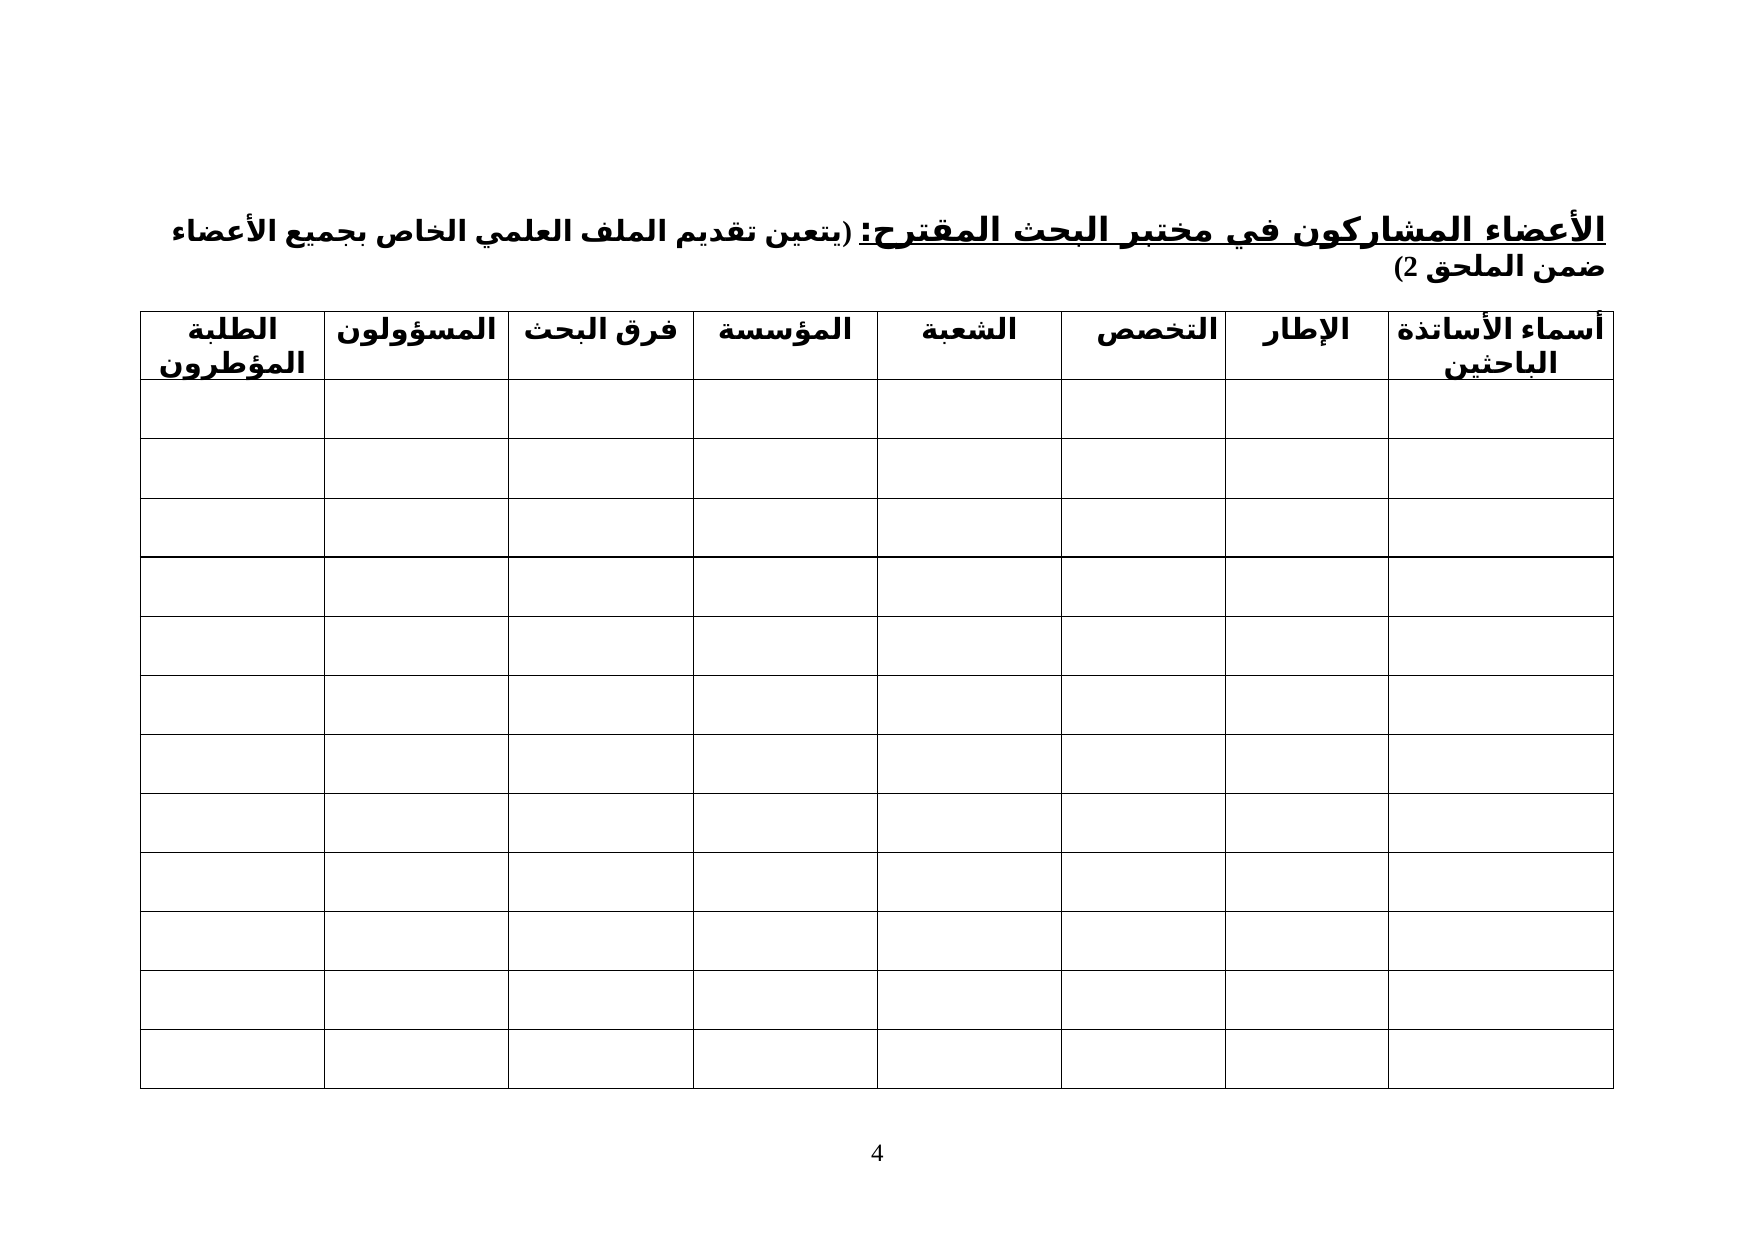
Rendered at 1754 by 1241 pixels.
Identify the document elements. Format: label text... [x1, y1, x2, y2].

table_cell [878, 439, 1061, 497]
table_cell [694, 971, 877, 1029]
table_cell [878, 676, 1061, 734]
table_cell [878, 1030, 1061, 1088]
table_header الطلبة المؤطرون [141, 312, 324, 379]
table_cell [325, 912, 508, 970]
table_cell [141, 439, 324, 497]
table_cell [1389, 558, 1613, 616]
table_cell [1062, 794, 1225, 852]
table_cell [509, 558, 693, 616]
table_cell [694, 499, 877, 556]
table_cell [878, 794, 1061, 852]
table_cell [325, 853, 508, 911]
table_cell [141, 676, 324, 734]
table_header المؤسسة [694, 312, 877, 379]
table_cell [1062, 380, 1225, 438]
table_cell [509, 1030, 693, 1088]
table_cell [509, 853, 693, 911]
table_cell [1389, 971, 1613, 1029]
table_cell [1226, 439, 1388, 497]
text الأعضاء المشاركون في مختبر البحث المقترح: (يتعين تقديم الملف العلمي الخاص بجميع الأعضاء ضمن الملحق 2) [148, 210, 1606, 282]
table_cell [694, 380, 877, 438]
table_header الإطار [1226, 312, 1388, 379]
table_cell [1226, 971, 1388, 1029]
table_cell [878, 558, 1061, 616]
table_cell [509, 912, 693, 970]
table_cell [325, 558, 508, 616]
table_cell [1062, 617, 1225, 674]
table_cell [325, 794, 508, 852]
table_cell [1389, 912, 1613, 970]
table_cell [509, 439, 693, 497]
table_cell [694, 1030, 877, 1088]
table_cell [1062, 735, 1225, 793]
table_cell [1062, 558, 1225, 616]
table_cell [141, 1030, 324, 1088]
table_cell [1062, 439, 1225, 497]
table_cell [878, 735, 1061, 793]
table_cell [325, 499, 508, 556]
table_cell [878, 853, 1061, 911]
table_cell [1226, 853, 1388, 911]
table_cell [325, 735, 508, 793]
table_cell [509, 380, 693, 438]
table_cell [1226, 1030, 1388, 1088]
table_cell [509, 676, 693, 734]
table_cell [1389, 499, 1613, 556]
table_cell [1062, 499, 1225, 556]
table_cell [325, 439, 508, 497]
table_cell [878, 912, 1061, 970]
table_cell [141, 912, 324, 970]
table_cell [1062, 853, 1225, 911]
table_cell [694, 617, 877, 674]
table_cell [141, 971, 324, 1029]
table_cell [1226, 380, 1388, 438]
table_cell [1226, 558, 1388, 616]
table_cell [694, 794, 877, 852]
table_cell [694, 735, 877, 793]
table_cell [1389, 676, 1613, 734]
table_cell [1389, 735, 1613, 793]
table_cell [141, 853, 324, 911]
table_cell [694, 676, 877, 734]
table_cell [694, 853, 877, 911]
table_cell [694, 558, 877, 616]
table_cell [1226, 499, 1388, 556]
table_cell [878, 971, 1061, 1029]
table_cell [1389, 380, 1613, 438]
table_cell [1062, 676, 1225, 734]
table_cell [141, 735, 324, 793]
table_header التخصص [1062, 312, 1225, 379]
table_cell [1226, 676, 1388, 734]
table_cell [694, 912, 877, 970]
table_cell [1062, 912, 1225, 970]
table_cell [1389, 617, 1613, 674]
table_cell [509, 499, 693, 556]
table_header الشعبة [878, 312, 1061, 379]
table_cell [509, 735, 693, 793]
table_cell [325, 380, 508, 438]
table_cell [1226, 912, 1388, 970]
table_cell [1389, 794, 1613, 852]
table_cell [325, 676, 508, 734]
table_cell [141, 617, 324, 674]
table_cell [1226, 794, 1388, 852]
table_header فرق البحث [509, 312, 693, 379]
table_cell [1062, 971, 1225, 1029]
table_cell [141, 558, 324, 616]
table_cell [325, 617, 508, 674]
table_cell [1389, 853, 1613, 911]
table_header المسؤولون [325, 312, 508, 379]
table_cell [509, 794, 693, 852]
table_cell [325, 971, 508, 1029]
table_cell [1062, 1030, 1225, 1088]
table_cell [1226, 617, 1388, 674]
table_cell [878, 499, 1061, 556]
table_cell [1389, 439, 1613, 497]
table_cell [509, 971, 693, 1029]
table_cell [1226, 735, 1388, 793]
table_cell [509, 617, 693, 674]
table_cell [694, 439, 877, 497]
table_header أسماء الأساتذة الباحثين [1389, 312, 1613, 379]
table_cell [141, 794, 324, 852]
table_cell [141, 380, 324, 438]
table_cell [878, 380, 1061, 438]
table_cell [878, 617, 1061, 674]
table_cell [325, 1030, 508, 1088]
table_cell [1389, 1030, 1613, 1088]
table_cell [141, 499, 324, 556]
